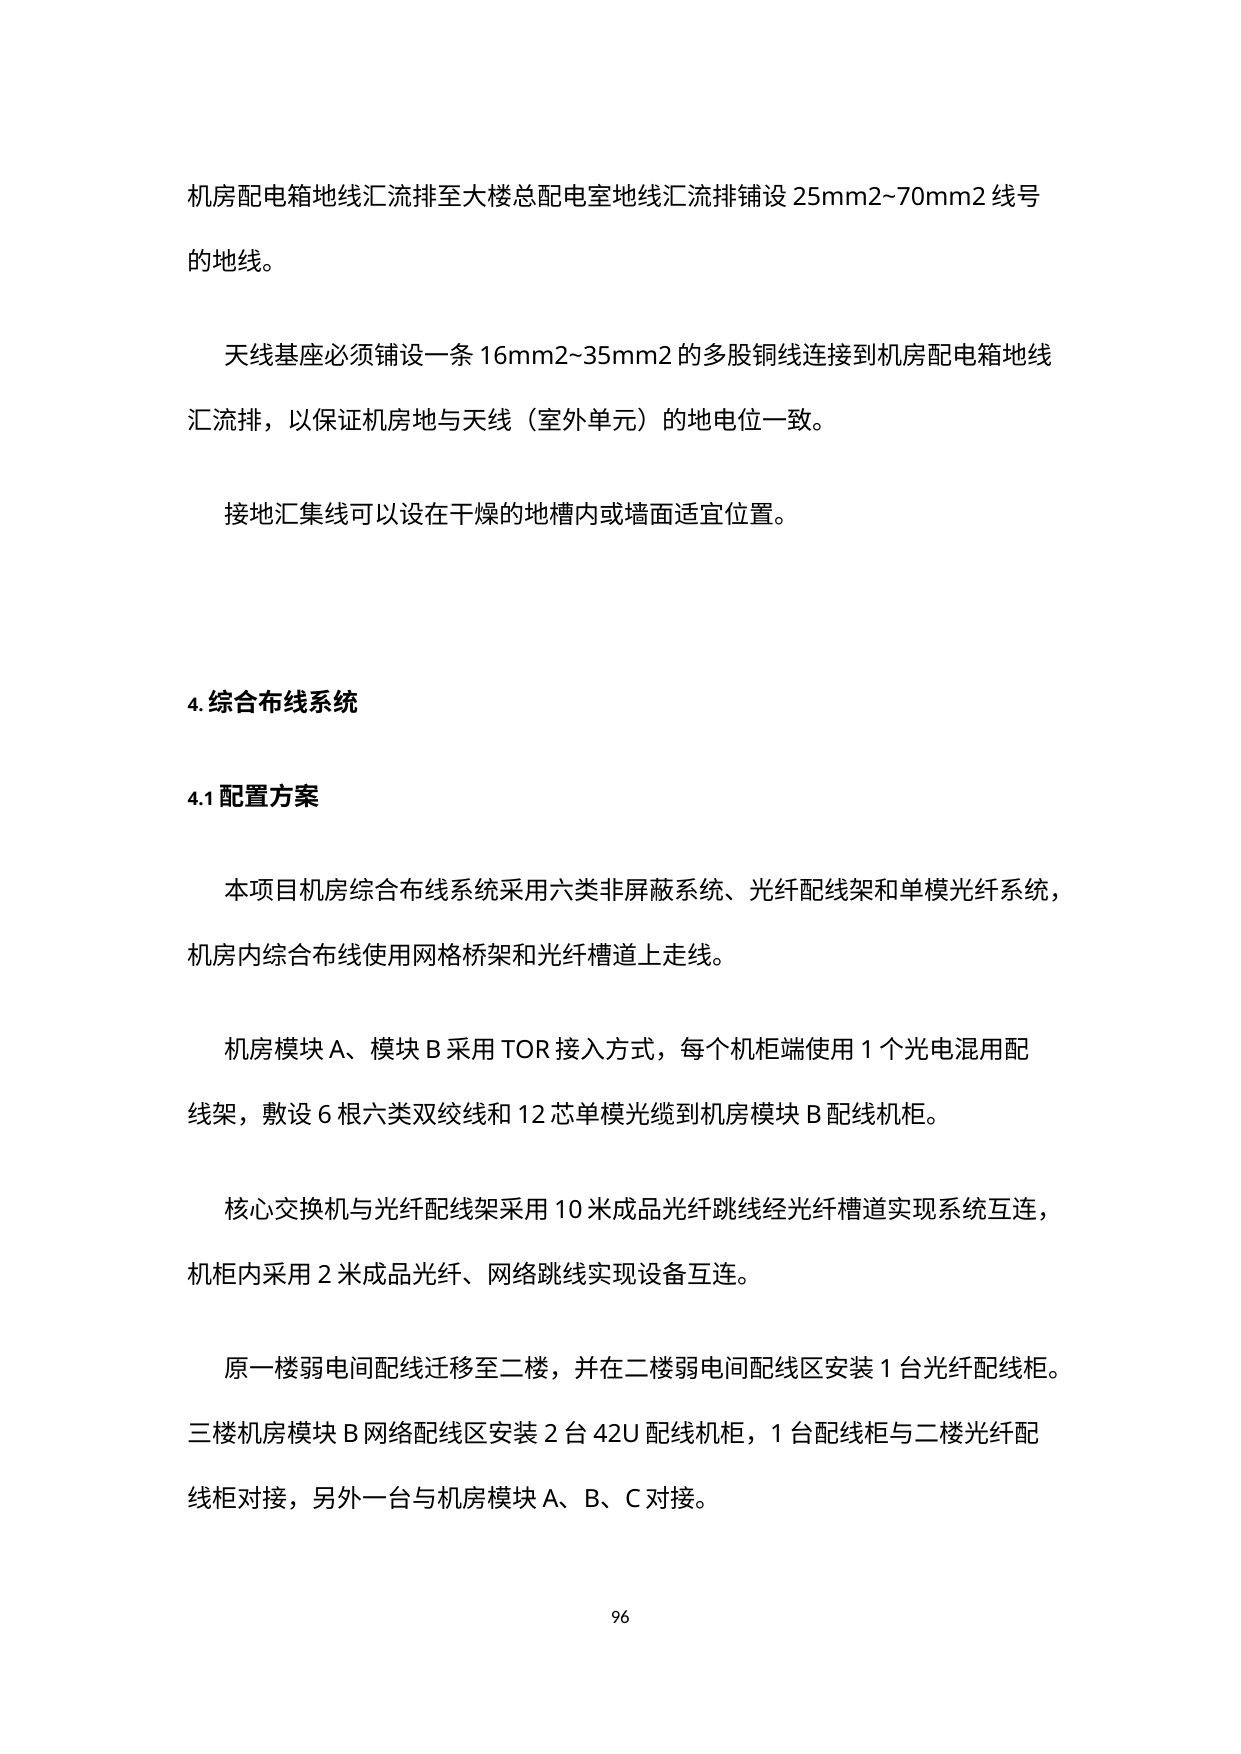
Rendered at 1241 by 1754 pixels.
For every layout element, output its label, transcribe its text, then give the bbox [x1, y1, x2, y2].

text 原一楼弱电间配线迁移至二楼，并在二楼弱电间配线区安装1台光纤配线柜。三楼机房模块B网络配线区安装2台42U配线机柜，1台配线柜与二楼光纤配线柜对接，另外一台与机房模块A、B、C对接。 [187, 1334, 1053, 1529]
text 本项目机房综合布线系统采用六类非屏蔽系统、光纤配线架和单模光纤系统，机房内综合布线使用网格桥架和光纤槽道上走线。 [187, 856, 1053, 986]
text 接地汇集线可以设在干燥的地槽内或墙面适宜位置。 [187, 480, 1053, 545]
text 4.1 配置方案 [187, 762, 1053, 827]
text 机房模块A、模块B采用TOR接入方式，每个机柜端使用1个光电混用配线架，敷设6根六类双绞线和12芯单模光缆到机房模块B配线机柜。 [187, 1016, 1053, 1146]
text 核心交换机与光纤配线架采用10米成品光纤跳线经光纤槽道实现系统互连，机柜内采用2米成品光纤、网络跳线实现设备互连。 [187, 1175, 1053, 1305]
text 4. 综合布线系统 [187, 668, 1053, 733]
text 天线基座必须铺设一条16mm2~35mm2的多股铜线连接到机房配电箱地线汇流排，以保证机房地与天线（室外单元）的地电位一致。 [187, 321, 1053, 451]
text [187, 162, 1053, 292]
